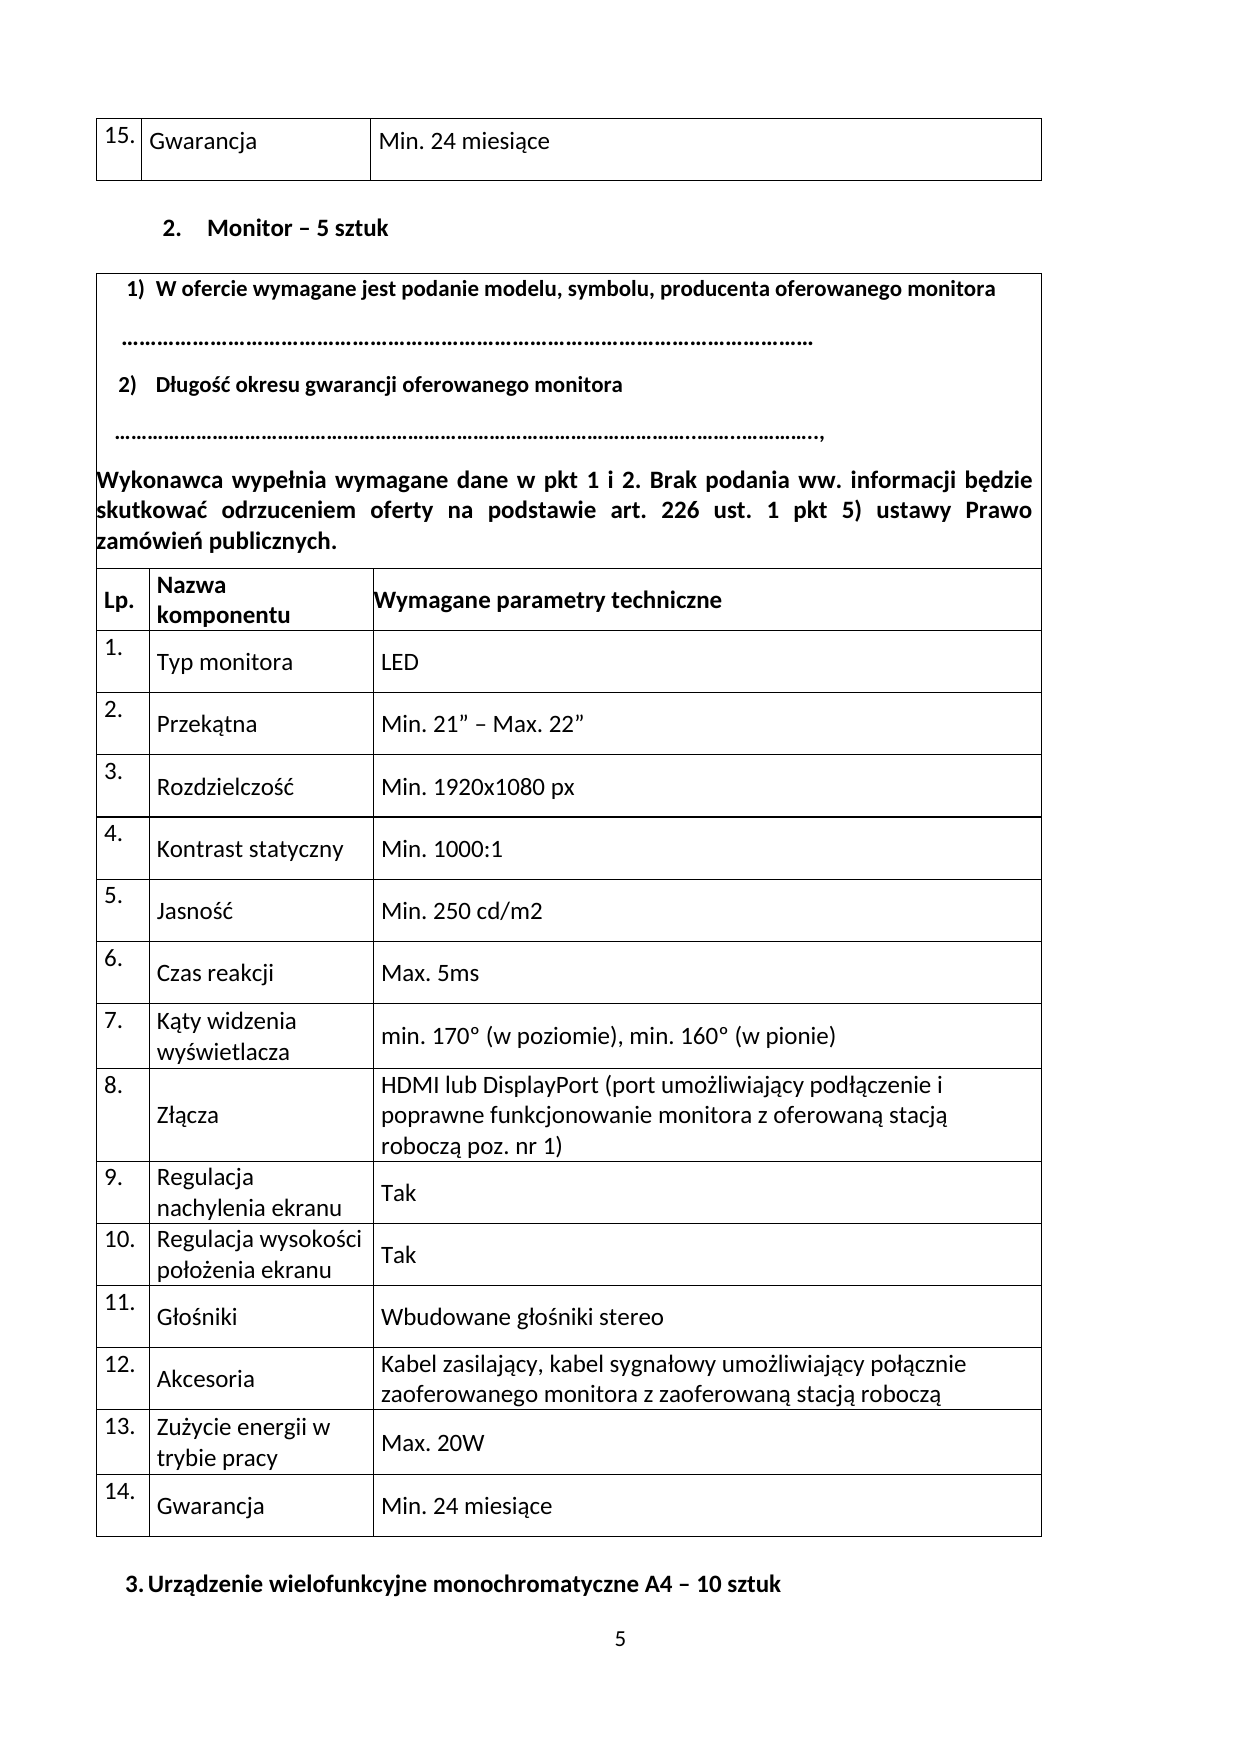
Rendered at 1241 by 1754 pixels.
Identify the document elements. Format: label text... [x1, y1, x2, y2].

table_cell Min. 24 miesiące [374, 1475, 1041, 1536]
table_cell [97, 1224, 149, 1285]
list Monitor – 5 sztuk [162, 212, 1092, 242]
table_cell [97, 1286, 149, 1347]
table_cell [97, 693, 149, 754]
table_cell [97, 880, 149, 941]
table_cell Min. 24 miesiące [371, 119, 1041, 180]
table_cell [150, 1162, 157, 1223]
table_cell Głośniki [150, 1286, 373, 1347]
table_cell [97, 1004, 149, 1068]
table_cell Złącza [150, 1069, 373, 1161]
table_cell Wymagane parametry techniczne [374, 569, 1041, 630]
table_cell Tak [374, 1224, 1041, 1285]
table_cell [97, 119, 141, 180]
table_cell Gwarancja [150, 1475, 373, 1536]
table_cell [97, 1410, 149, 1474]
table_cell [97, 942, 149, 1003]
table_cell LED [374, 631, 1041, 692]
table_cell [97, 818, 149, 878]
table_cell Akcesoria [150, 1348, 373, 1409]
table_cell Min. 21” – Max. 22” [374, 693, 1041, 754]
table_cell [97, 1475, 149, 1536]
table_cell Jasność [150, 880, 373, 941]
table_cell Czas reakcji [150, 942, 373, 1003]
table_cell Gwarancja [142, 119, 370, 180]
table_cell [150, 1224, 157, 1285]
list Urządzenie wielofunkcyjne monochromatyczne A4 – 10 sztuk [125, 1568, 1092, 1598]
table_cell min. 170º (w poziomie), min. 160º (w pionie) [374, 1004, 1041, 1068]
table_header W ofercie wymagane jest podanie modelu, symbolu, producenta oferowanego monitora ……………………………………………………………………………………………………… Długość okresu gwarancji oferowanego monitora ……………………………………………………………………………………………..……..………….., Wykonawca wypełnia wymagane dane w pkt 1 i 2. Brak podania ww. informacji będzie skutkować odrzuceniem oferty na podstawie art. 226 ust. 1 pkt 5) ustawy Prawo zamówień publicznych. [97, 274, 1041, 568]
table_cell Rozdzielczość [150, 755, 373, 816]
table_cell Kabel zasilający, kabel sygnałowy umożliwiający połącznie zaoferowanego monitora z zaoferowaną stacją roboczą [374, 1348, 1041, 1409]
table_cell Przekątna [150, 693, 373, 754]
table_cell Zużycie energii w trybie pracy [150, 1410, 373, 1474]
table_cell Tak [374, 1162, 1041, 1223]
table_cell Min. 1920x1080 px [374, 755, 1041, 816]
table_cell [97, 1162, 149, 1223]
table_cell Min. 250 cd/m2 [374, 880, 1041, 941]
table_cell [97, 631, 149, 692]
table_cell Wbudowane głośniki stereo [374, 1286, 1041, 1347]
table_cell Max. 20W [374, 1410, 1041, 1474]
table_cell Max. 5ms [374, 942, 1041, 1003]
table_cell Nazwa komponentu [150, 569, 373, 630]
table_cell Regulacja nachylenia ekranu [254, 1162, 373, 1223]
table_cell Min. 1000:1 [374, 818, 1041, 878]
table_cell [97, 755, 149, 816]
table_cell Regulacja wysokości położenia ekranu [332, 1224, 373, 1285]
table_cell Typ monitora [150, 631, 373, 692]
table_cell Kąty widzenia wyświetlacza [150, 1004, 373, 1068]
table_cell Kontrast statyczny [150, 818, 373, 878]
table_cell Lp. [97, 569, 149, 630]
table_cell [97, 1069, 149, 1161]
table_cell [97, 1348, 149, 1409]
table_cell HDMI lub DisplayPort (port umożliwiający podłączenie i poprawne funkcjonowanie monitora z oferowaną stacją roboczą poz. nr 1) [374, 1069, 1041, 1161]
